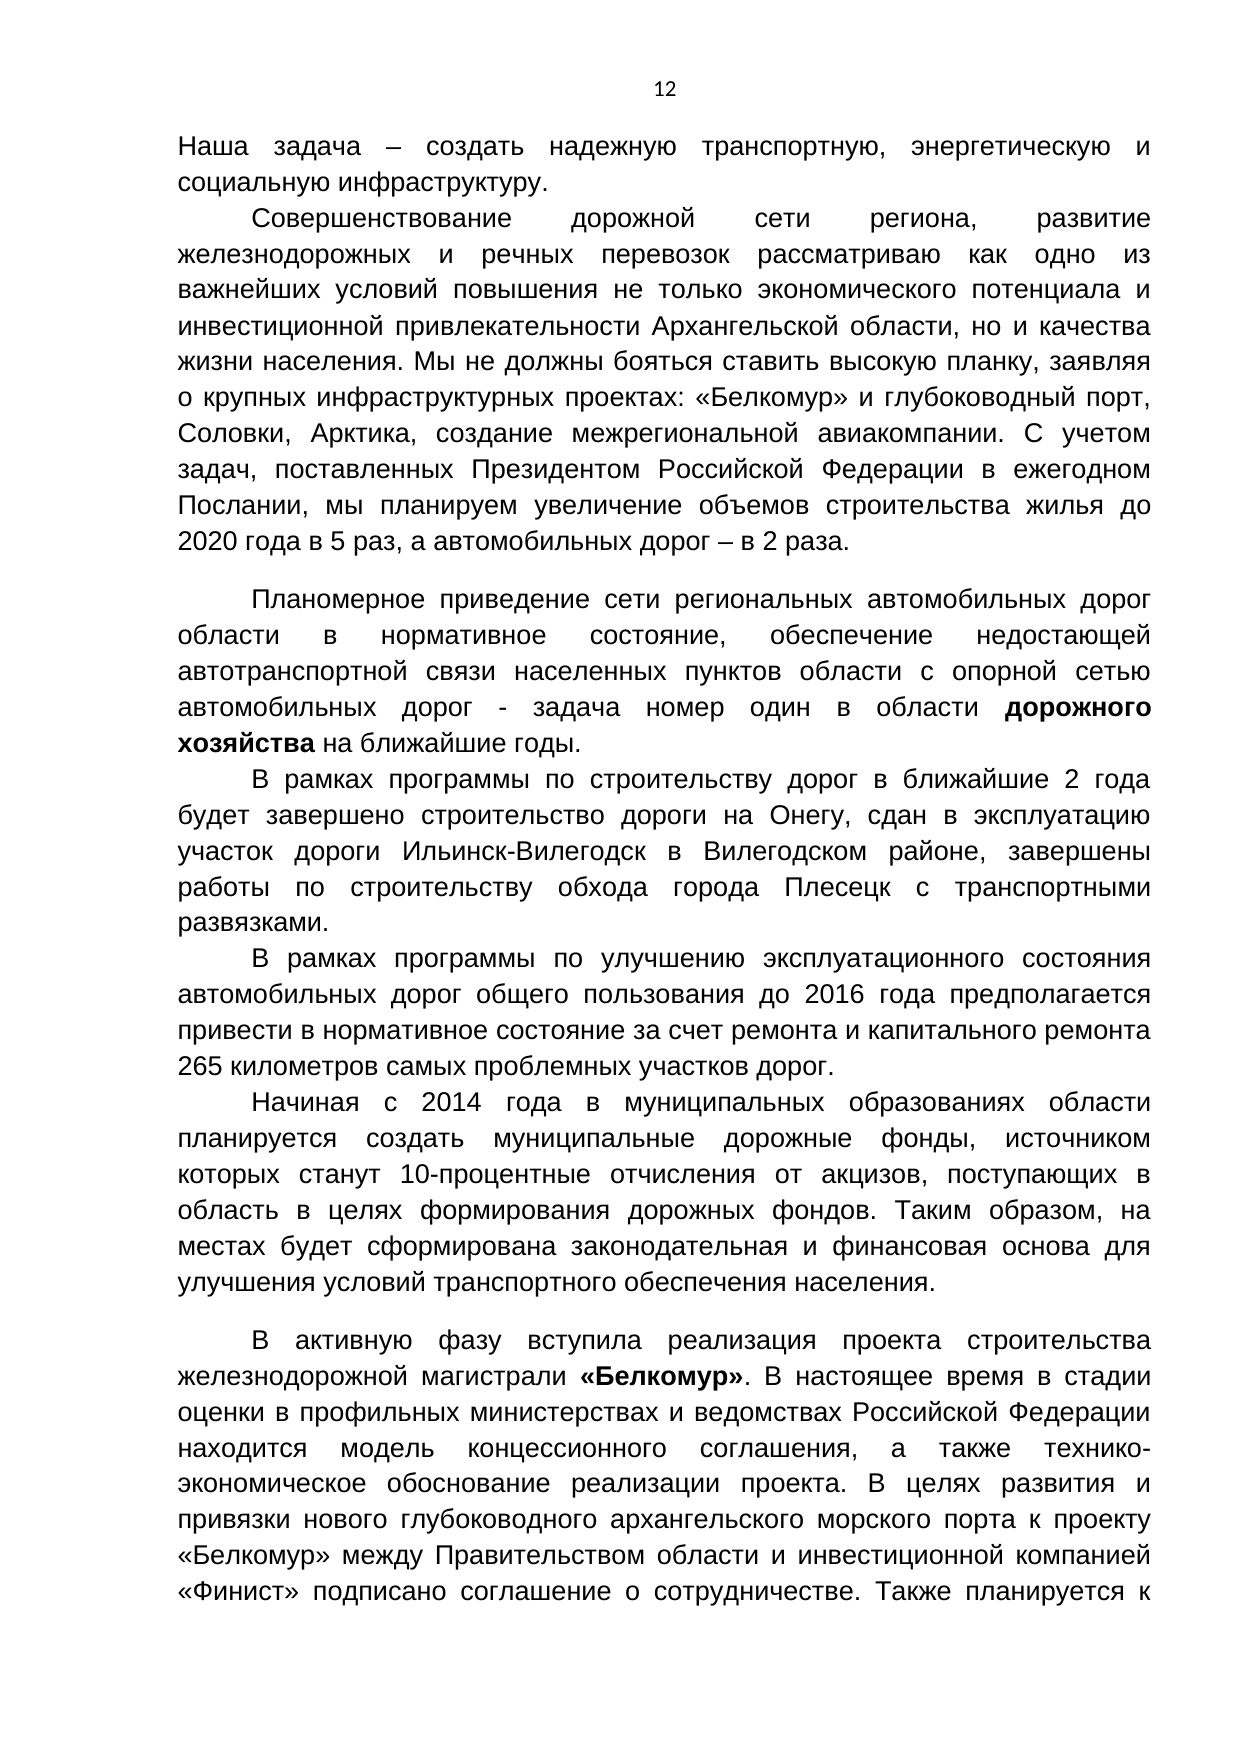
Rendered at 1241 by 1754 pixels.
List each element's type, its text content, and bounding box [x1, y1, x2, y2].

text Начиная с 2014 года в муниципальных образованиях области планируется создать муниципальные дорожные фонды, источником которых станут 10-процентные отчисления от акцизов, поступающих в область в целях формирования дорожных фондов. Таким образом, на местах будет сформирована законодательная и финансовая основа для улучшения условий транспортного обеспечения населения. [177, 1086, 1152, 1297]
text Планомерное приведение сети региональных автомобильных дорог области в нормативное состояние, обеспечение недостающей автотранспортной связи населенных пунктов области с опорной сетью автомобильных дорог - задача номер один в области дорожного хозяйства на ближайшие годы. [177, 583, 1152, 758]
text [177, 130, 1152, 197]
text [177, 1324, 1152, 1607]
text В рамках программы по улучшению эксплуатационного состояния автомобильных дорог общего пользования до 2016 года предполагается привести в нормативное состояние за счет ремонта и капитального ремонта 265 километров самых проблемных участков дорог. [177, 942, 1152, 1081]
text В рамках программы по строительству дорог в ближайшие 2 года будет завершено строительство дороги на Онегу, сдан в эксплуатацию участок дороги Ильинск-Вилегодск в Вилегодском районе, завершены работы по строительству обхода города Плесецк с транспортными развязками. [177, 763, 1152, 938]
text Совершенствование дорожной сети региона, развитие железнодорожных и речных перевозок рассматриваю как одно из важнейших условий повышения не только экономического потенциала и инвестиционной привлекательности Архангельской области, но и качества жизни населения. Мы не должны бояться ставить высокую планку, заявляя о крупных инфраструктурных проектах: «Белкомур» и глубоководный порт, Соловки, Арктика, создание межрегиональной авиакомпании. С учетом задач, поставленных Президентом Российской Федерации в ежегодном Послании, мы планируем увеличение объемов строительства жилья до 2020 года в 5 раз, а автомобильных дорог – в 2 раза. [177, 202, 1152, 556]
